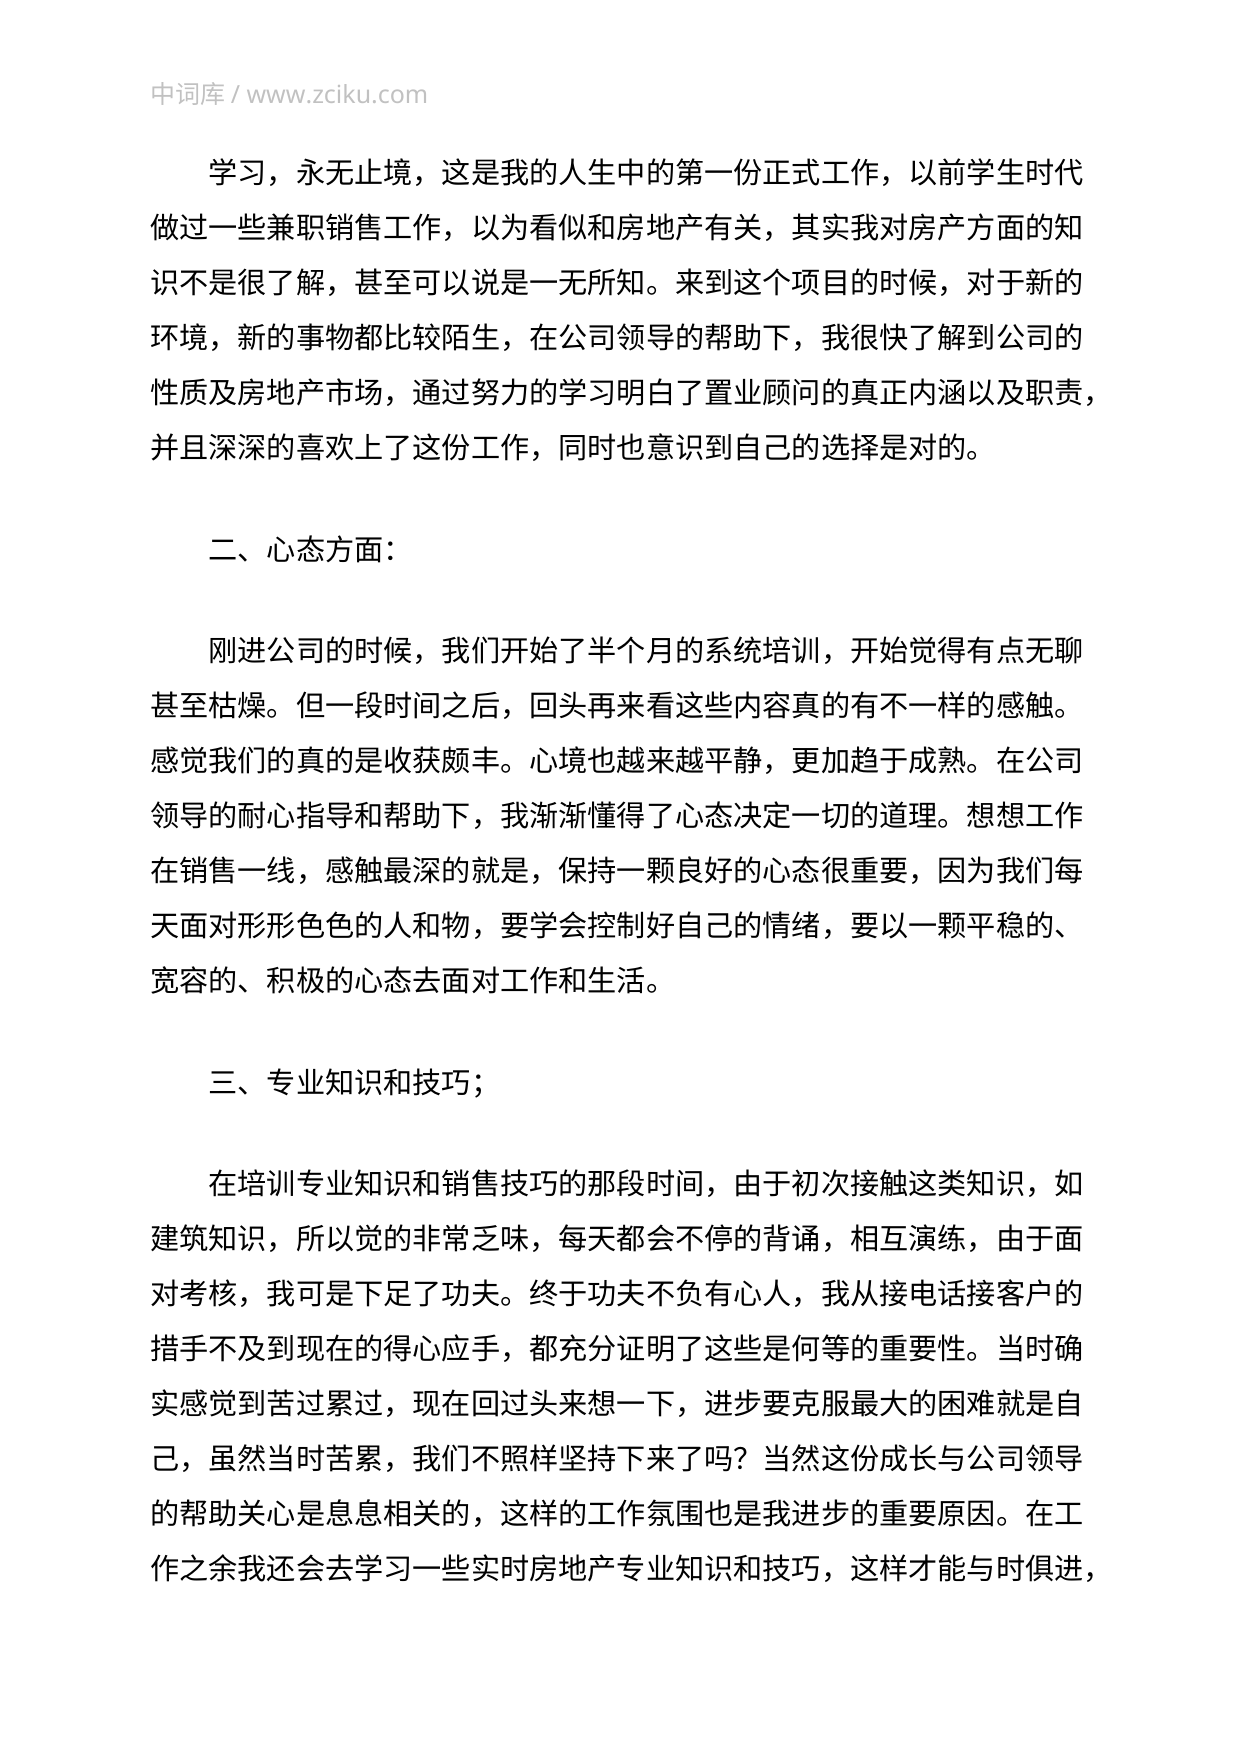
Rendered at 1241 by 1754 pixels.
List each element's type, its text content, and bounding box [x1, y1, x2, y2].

text 二、心态方面： [150, 526, 1090, 568]
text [150, 1161, 1090, 1587]
text 刚进公司的时候，我们开始了半个月的系统培训，开始觉得有点无聊甚至枯燥。但一段时间之后，回头再来看这些内容真的有不一样的感触。感觉我们的真的是收获颇丰。心境也越来越平静，更加趋于成熟。在公司领导的耐心指导和帮助下，我渐渐懂得了心态决定一切的道理。想想工作在销售一线，感触最深的就是，保持一颗良好的心态很重要，因为我们每天面对形形色色的人和物，要学会控制好自己的情绪，要以一颗平稳的、宽容的、积极的心态去面对工作和生活。 [150, 628, 1090, 1000]
text 三、专业知识和技巧； [150, 1059, 1090, 1101]
text 学习，永无止境，这是我的人生中的第一份正式工作，以前学生时代做过一些兼职销售工作，以为看似和房地产有关，其实我对房产方面的知识不是很了解，甚至可以说是一无所知。来到这个项目的时候，对于新的环境，新的事物都比较陌生，在公司领导的帮助下，我很快了解到公司的性质及房地产市场，通过努力的学习明白了置业顾问的真正内涵以及职责，并且深深的喜欢上了这份工作，同时也意识到自己的选择是对的。 [150, 150, 1090, 467]
